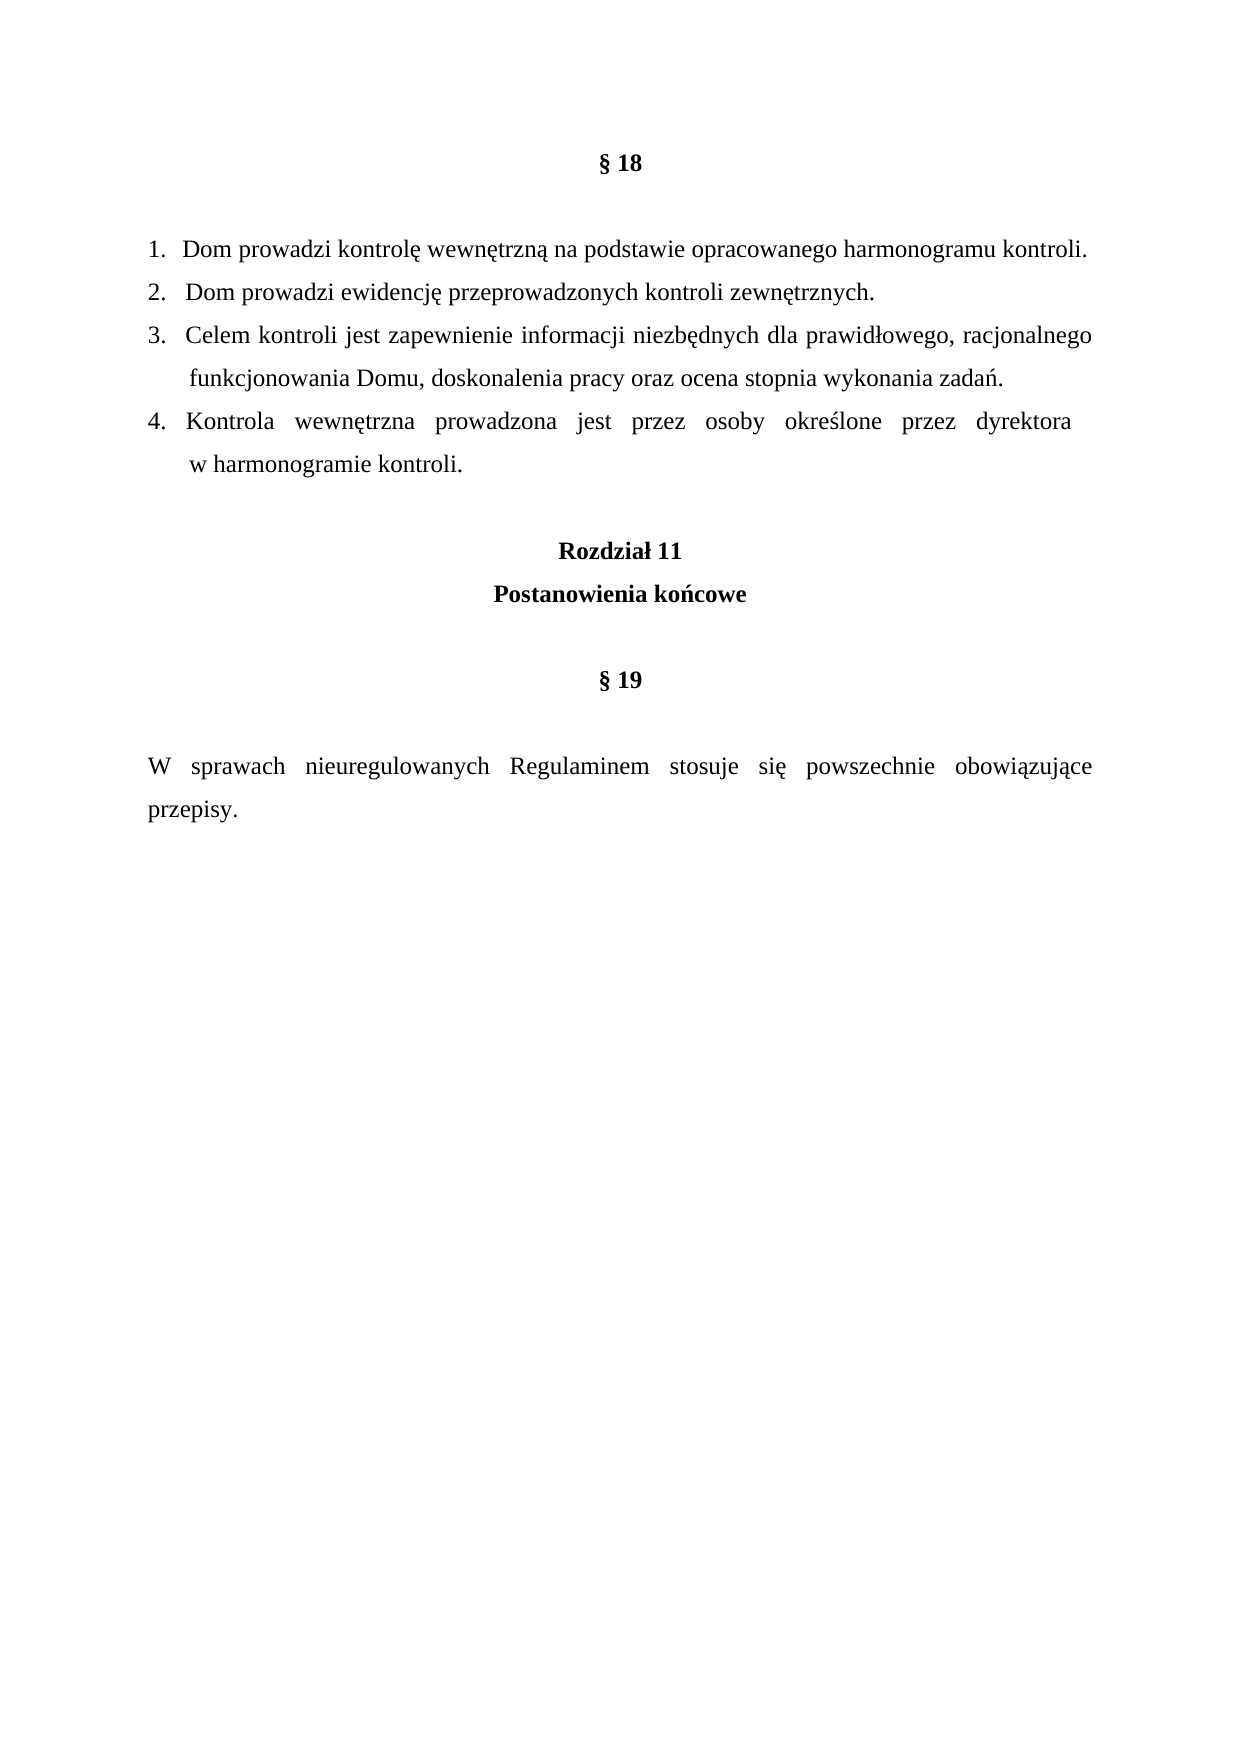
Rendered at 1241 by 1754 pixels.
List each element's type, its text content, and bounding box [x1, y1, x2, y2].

text Rozdział 11 [148, 536, 1093, 564]
text W sprawach nieuregulowanych Regulaminem stosuje się powszechnie obowiązujące przepisy. [148, 751, 1093, 823]
list Dom prowadzi kontrolę wewnętrzną na podstawie opracowanego harmonogramu kontroli. [148, 234, 1093, 263]
list Kontrola wewnętrzna prowadzona jest przez osoby określone przez dyrektora w harmonogramie kontroli. [148, 406, 1093, 478]
list Dom prowadzi ewidencję przeprowadzonych kontroli zewnętrznych. [148, 277, 1093, 306]
subtitle § 19 [148, 665, 1093, 694]
text Postanowienia końcowe [148, 579, 1093, 608]
list Celem kontroli jest zapewnienie informacji niezbędnych dla prawidłowego, racjonalnego funkcjonowania Domu, doskonalenia pracy oraz ocena stopnia wykonania zadań. [148, 320, 1093, 392]
subtitle § 18 [148, 148, 1093, 176]
